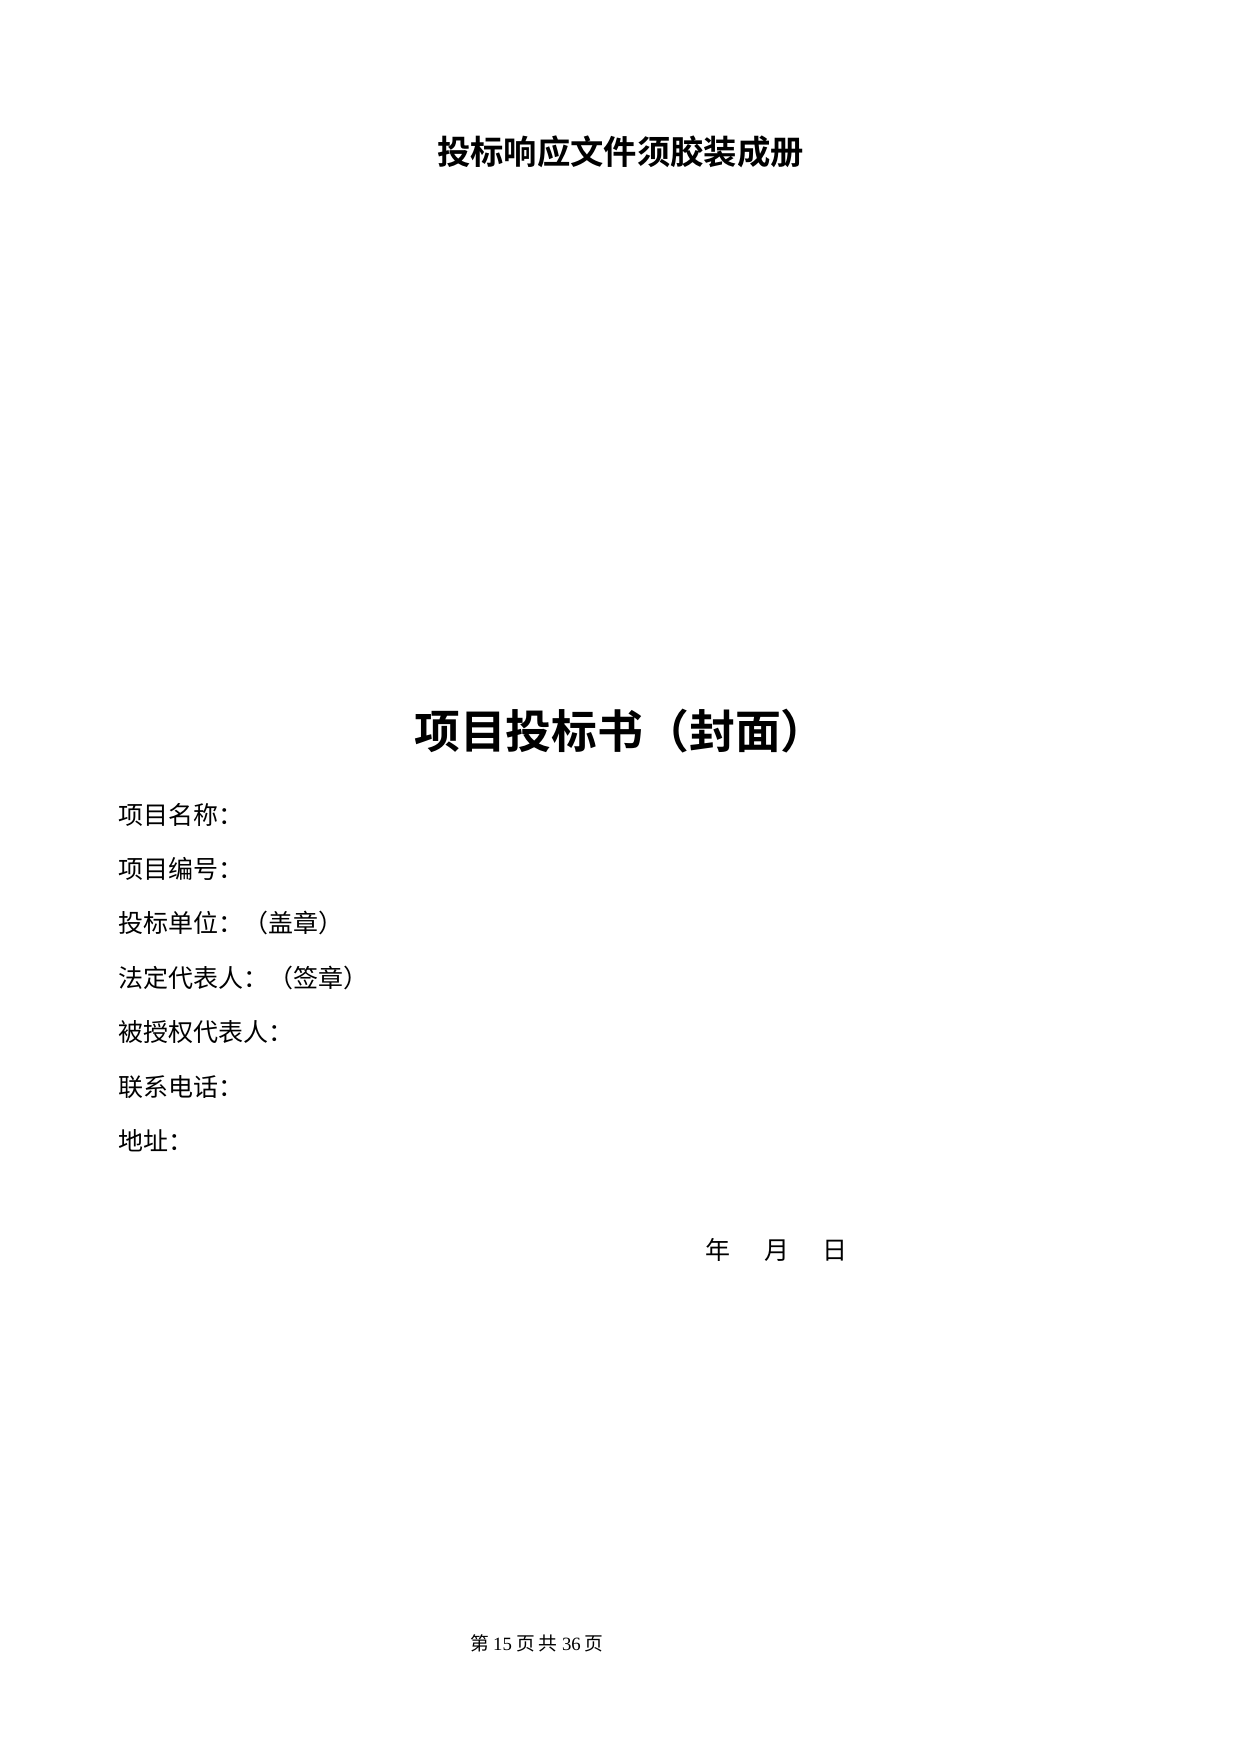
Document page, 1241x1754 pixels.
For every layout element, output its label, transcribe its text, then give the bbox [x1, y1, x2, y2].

text 项目名称： [118, 795, 1122, 831]
text 年 月 日 [118, 1230, 1072, 1266]
text 投标单位：（盖章） [118, 904, 1122, 940]
text 投标响应文件须胶装成册 [118, 126, 1122, 174]
text 被授权代表人： [118, 1013, 1122, 1049]
text 地址： [118, 1121, 1122, 1158]
list 项目投标书（封面） [118, 696, 1122, 762]
text 项目编号： [118, 849, 1122, 886]
text 联系电话： [118, 1067, 1122, 1103]
text 法定代表人：（签章） [118, 958, 1122, 994]
